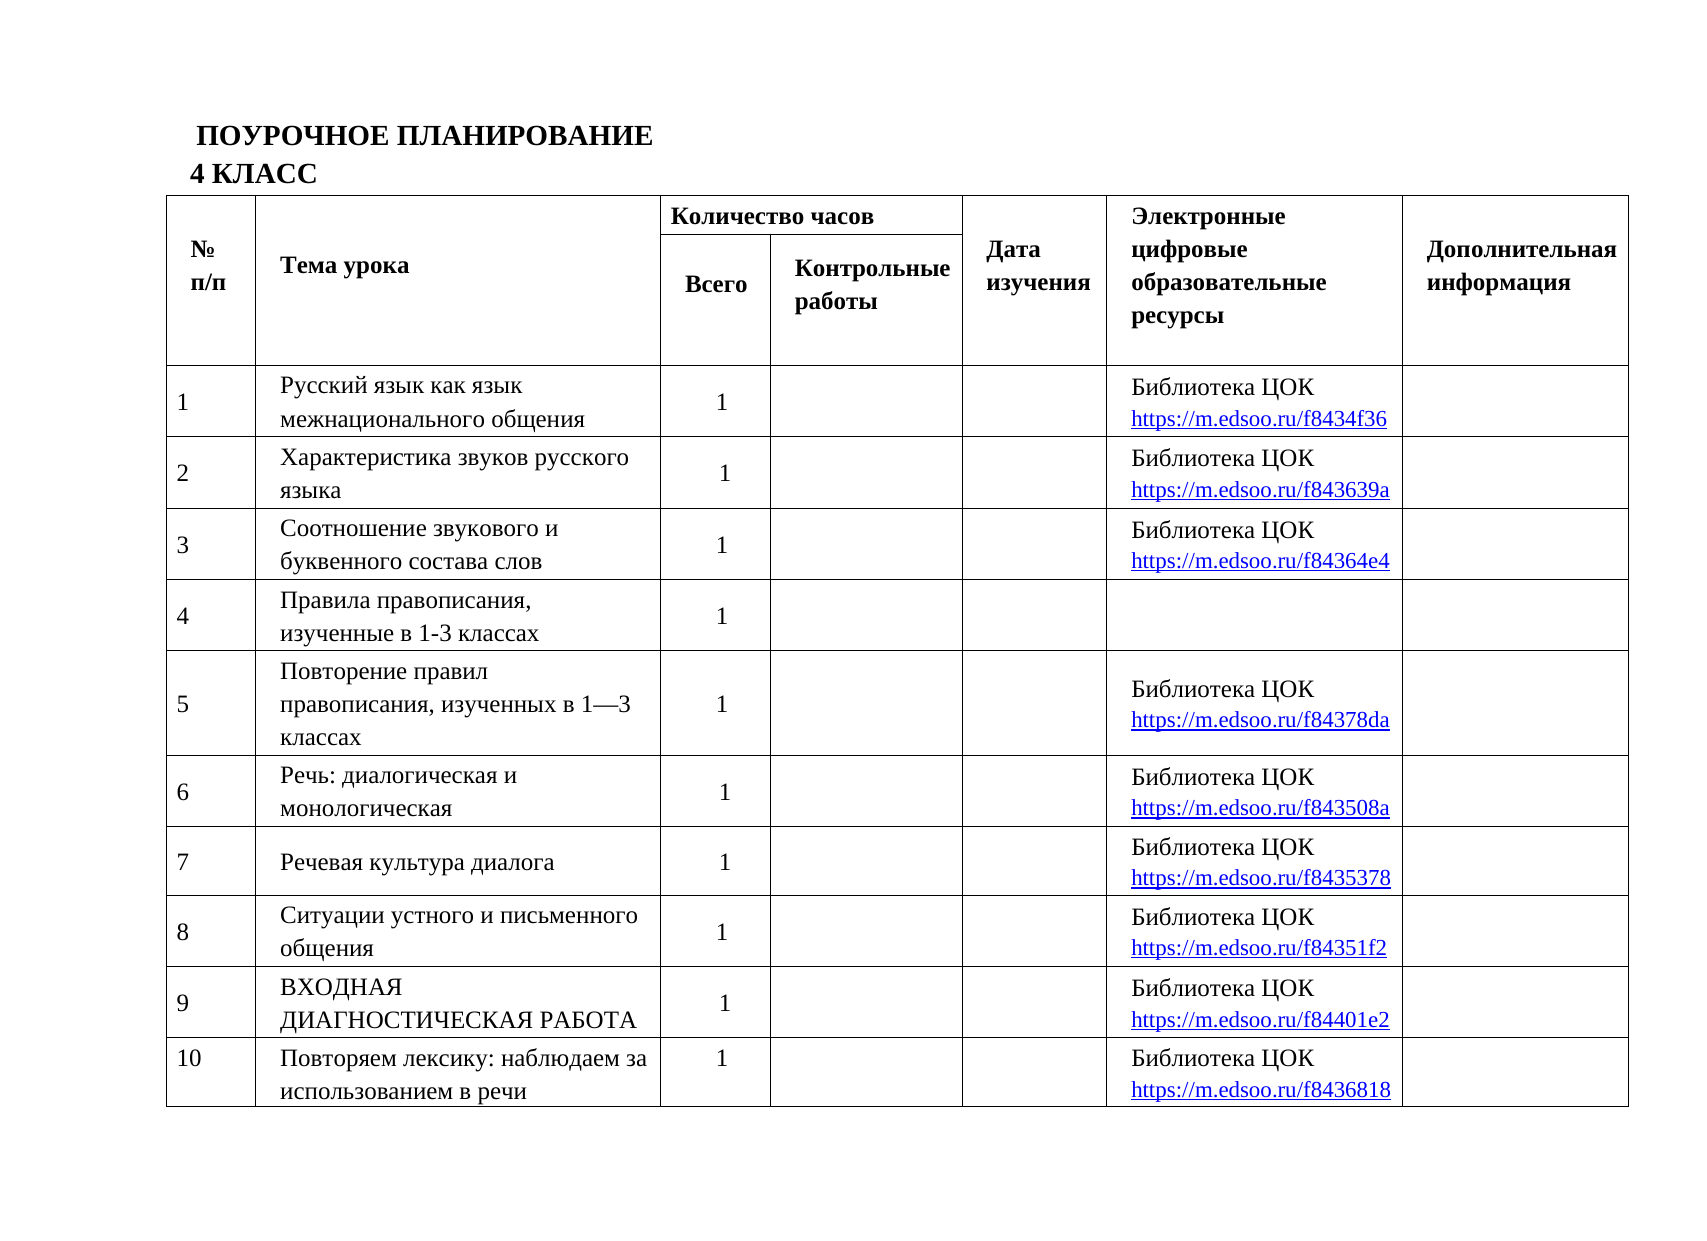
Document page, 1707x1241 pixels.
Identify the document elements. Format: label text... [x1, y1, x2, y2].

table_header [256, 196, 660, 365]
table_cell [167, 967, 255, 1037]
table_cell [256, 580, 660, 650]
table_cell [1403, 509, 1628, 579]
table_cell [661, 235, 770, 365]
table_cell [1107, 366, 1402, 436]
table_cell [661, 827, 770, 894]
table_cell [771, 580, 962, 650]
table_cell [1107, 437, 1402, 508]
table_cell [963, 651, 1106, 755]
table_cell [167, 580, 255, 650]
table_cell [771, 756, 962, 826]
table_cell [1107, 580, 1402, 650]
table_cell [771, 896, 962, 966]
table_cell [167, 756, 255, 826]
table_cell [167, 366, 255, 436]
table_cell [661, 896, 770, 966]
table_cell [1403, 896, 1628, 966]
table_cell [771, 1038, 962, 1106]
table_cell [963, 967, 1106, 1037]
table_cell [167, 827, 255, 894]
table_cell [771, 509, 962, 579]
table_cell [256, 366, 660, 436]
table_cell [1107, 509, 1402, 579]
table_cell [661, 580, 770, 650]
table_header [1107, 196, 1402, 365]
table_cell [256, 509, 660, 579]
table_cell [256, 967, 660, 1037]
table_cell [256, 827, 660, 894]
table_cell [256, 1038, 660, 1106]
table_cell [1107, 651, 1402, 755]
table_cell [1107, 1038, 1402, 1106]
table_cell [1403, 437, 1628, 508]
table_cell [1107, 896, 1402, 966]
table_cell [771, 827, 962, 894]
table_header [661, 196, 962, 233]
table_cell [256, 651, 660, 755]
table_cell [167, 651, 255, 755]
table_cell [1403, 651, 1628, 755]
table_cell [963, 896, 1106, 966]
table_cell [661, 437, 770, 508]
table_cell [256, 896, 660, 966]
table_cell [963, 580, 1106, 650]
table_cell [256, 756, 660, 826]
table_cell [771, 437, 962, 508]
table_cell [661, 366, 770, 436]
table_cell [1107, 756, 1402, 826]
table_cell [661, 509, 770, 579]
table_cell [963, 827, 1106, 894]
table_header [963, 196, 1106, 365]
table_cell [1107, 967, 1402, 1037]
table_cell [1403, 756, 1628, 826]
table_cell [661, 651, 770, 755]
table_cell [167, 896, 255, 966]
text 4 КЛАСС [190, 157, 1618, 190]
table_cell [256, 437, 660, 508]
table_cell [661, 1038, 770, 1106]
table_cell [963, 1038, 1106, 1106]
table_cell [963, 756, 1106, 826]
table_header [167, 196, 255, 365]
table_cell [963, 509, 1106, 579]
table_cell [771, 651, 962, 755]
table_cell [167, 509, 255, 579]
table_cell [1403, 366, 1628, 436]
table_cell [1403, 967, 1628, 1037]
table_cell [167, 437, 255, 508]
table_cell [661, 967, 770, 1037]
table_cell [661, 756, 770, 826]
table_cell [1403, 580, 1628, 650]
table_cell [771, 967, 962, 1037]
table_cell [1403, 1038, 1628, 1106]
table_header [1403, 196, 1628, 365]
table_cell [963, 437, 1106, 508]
text ПОУРОЧНОЕ ПЛАНИРОВАНИЕ [190, 118, 1618, 152]
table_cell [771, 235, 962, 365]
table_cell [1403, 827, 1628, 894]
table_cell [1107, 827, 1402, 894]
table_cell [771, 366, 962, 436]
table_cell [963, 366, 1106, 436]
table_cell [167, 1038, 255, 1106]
